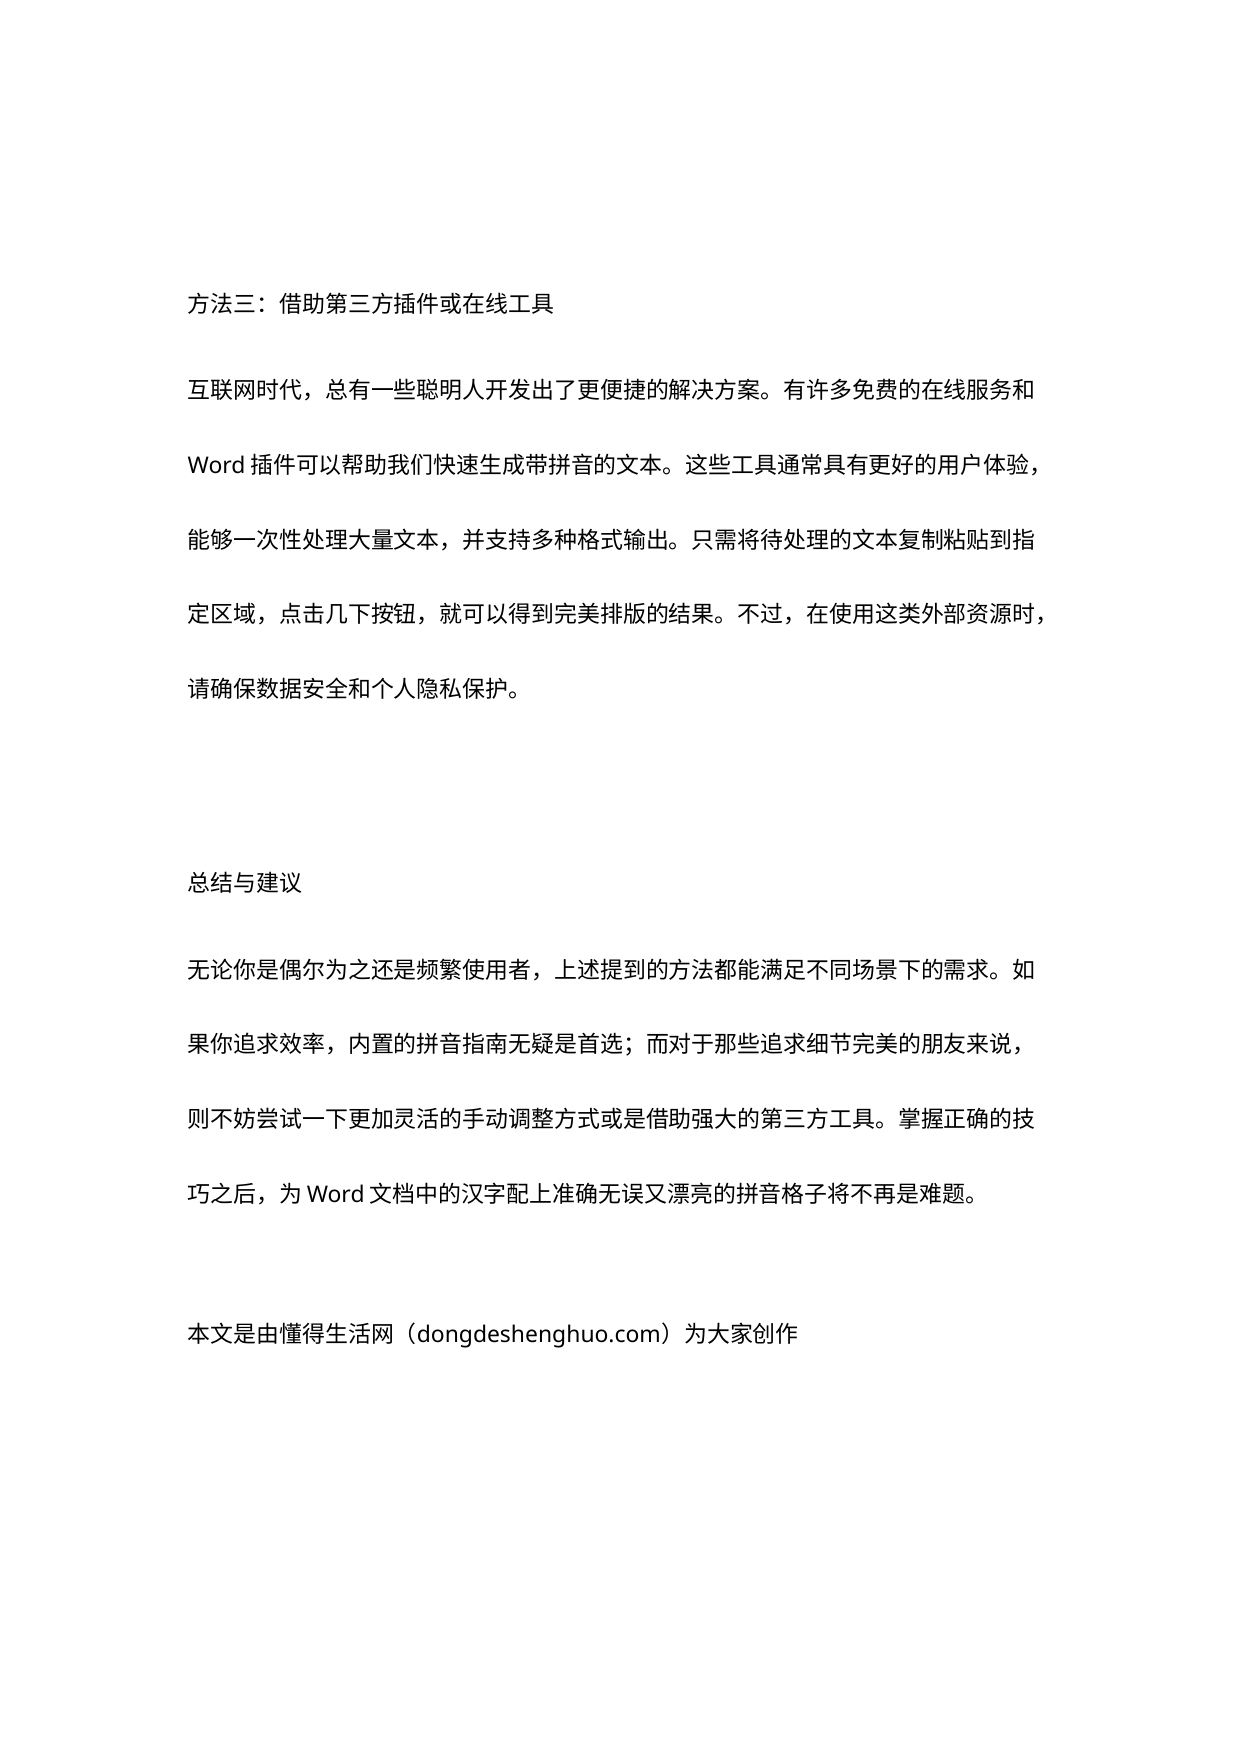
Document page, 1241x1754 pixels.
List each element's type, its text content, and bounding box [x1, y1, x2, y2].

text 总结与建议 [187, 849, 1053, 914]
text 无论你是偶尔为之还是频繁使用者，上述提到的方法都能满足不同场景下的需求。如果你追求效率，内置的拼音指南无疑是首选；而对于那些追求细节完美的朋友来说，则不妨尝试一下更加灵活的手动调整方式或是借助强大的第三方工具。掌握正确的技巧之后，为Word文档中的汉字配上准确无误又漂亮的拼音格子将不再是难题。 [187, 936, 1053, 1225]
text 互联网时代，总有一些聪明人开发出了更便捷的解决方案。有许多免费的在线服务和Word插件可以帮助我们快速生成带拼音的文本。这些工具通常具有更好的用户体验，能够一次性处理大量文本，并支持多种格式输出。只需将待处理的文本复制粘贴到指定区域，点击几下按钮，就可以得到完美排版的结果。不过，在使用这类外部资源时，请确保数据安全和个人隐私保护。 [187, 356, 1053, 720]
text 本文是由懂得生活网（dongdeshenghuo.com）为大家创作 [187, 1300, 1053, 1365]
text 方法三：借助第三方插件或在线工具 [187, 270, 1053, 335]
